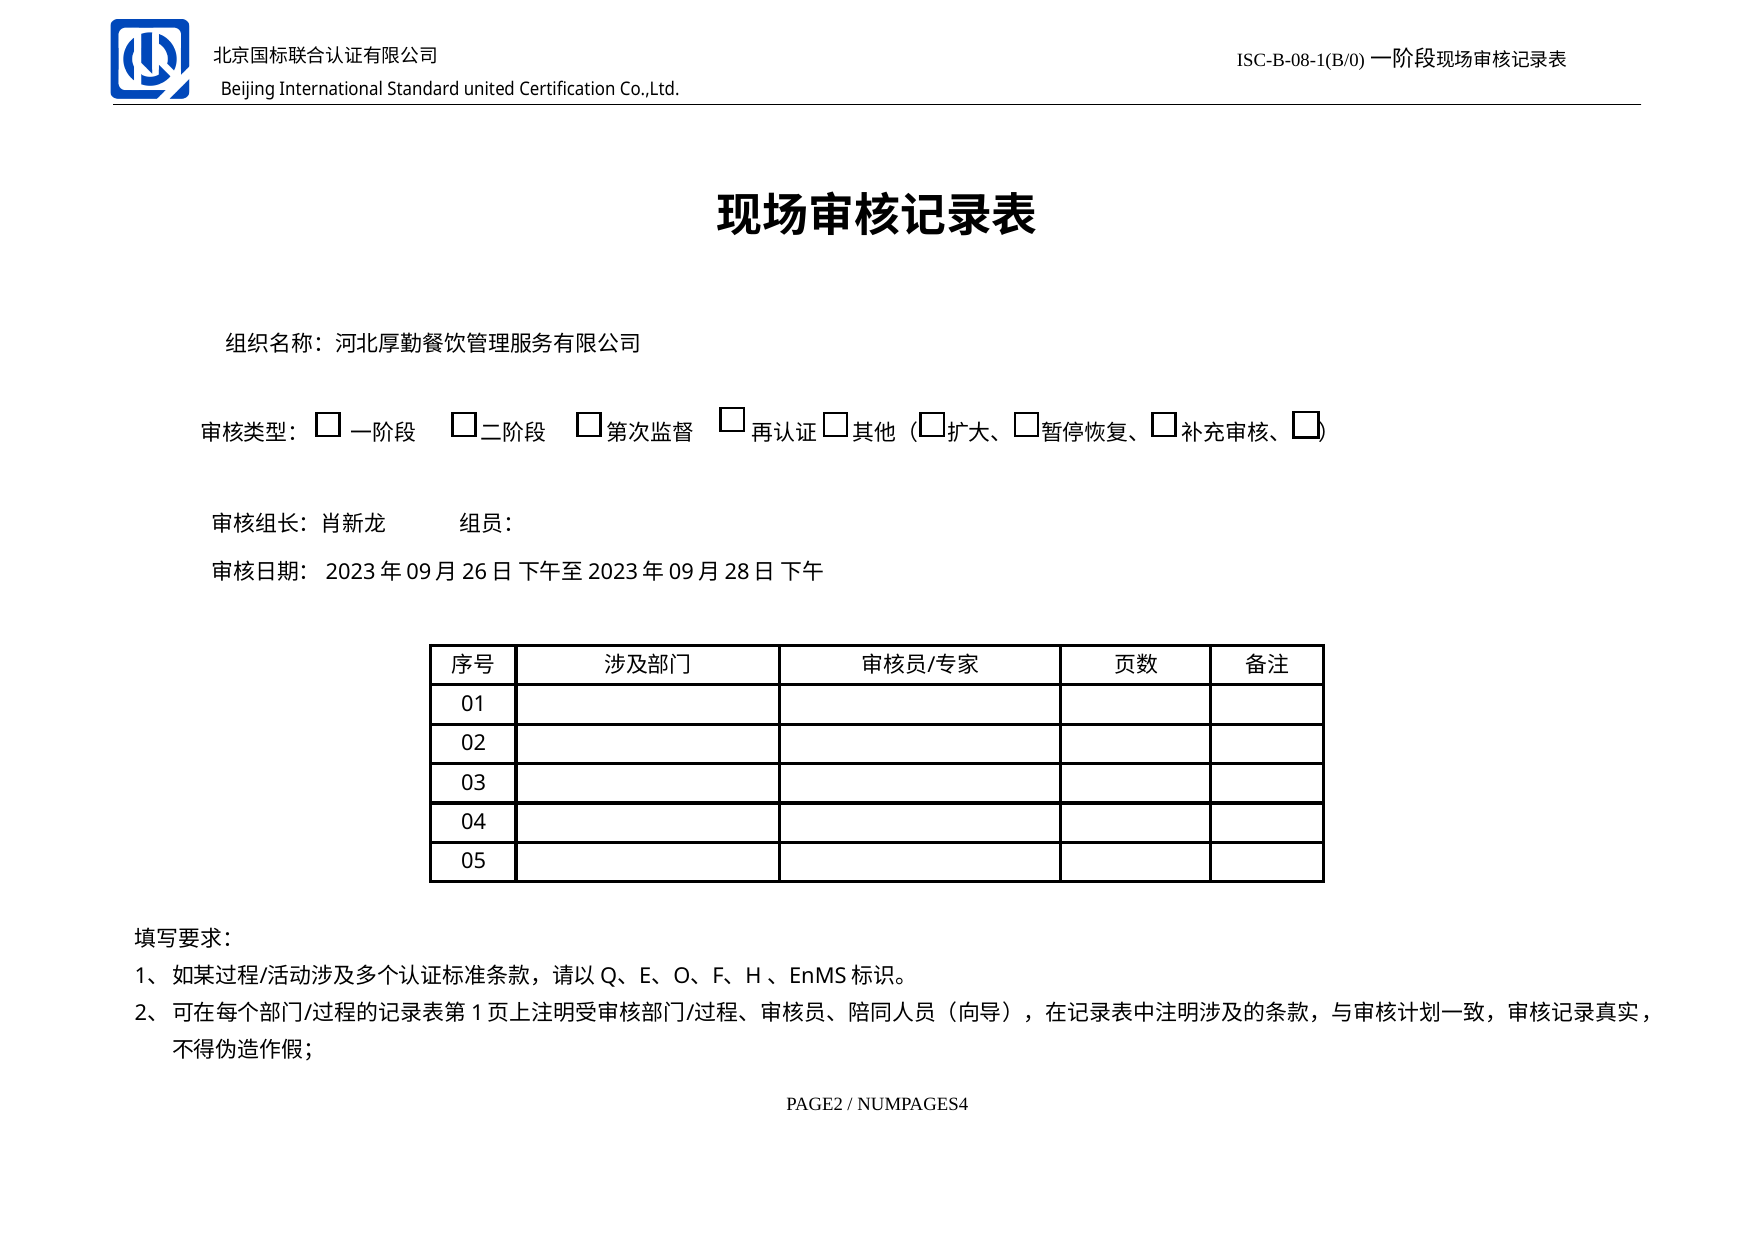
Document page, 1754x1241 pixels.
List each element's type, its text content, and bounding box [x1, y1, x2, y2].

table_cell [518, 844, 778, 880]
text 审核类型： 一阶段 二阶段 第次监督 再认证 其他（扩大、暂停恢复、补充审核、） [112, 399, 1641, 464]
table_cell [781, 844, 1059, 880]
table_cell [1212, 805, 1322, 841]
table_header 涉及部门 [518, 647, 778, 683]
table_cell [781, 726, 1059, 762]
list 可在每个部门/过程的记录表第1页上注明受审核部门/过程、审核员、陪同人员（向导），在记录表中注明涉及的条款，与审核计划一致，审核记录真实，不得伪造作假； [134, 994, 1641, 1064]
table_cell [518, 726, 778, 762]
text 组织名称：河北厚勤餐饮管理服务有限公司 [112, 326, 1641, 358]
table_cell [1062, 844, 1209, 880]
table_header 序号 [432, 647, 514, 683]
table_cell [518, 686, 778, 723]
table_cell [1212, 844, 1322, 880]
table_header 审核员/专家 [781, 647, 1059, 683]
picture [110, 19, 190, 99]
list 如某过程/活动涉及多个认证标准条款，请以Q、E、O、F、H 、EnMS标识。 [134, 957, 1641, 990]
table_cell [518, 805, 778, 841]
table_cell [1062, 765, 1209, 801]
text 现场审核记录表 [112, 163, 1641, 261]
table_cell [1212, 686, 1322, 723]
table_cell 02 [432, 726, 514, 762]
table_cell [1062, 805, 1209, 841]
text 审核日期： 2023年09月26日 下午至2023年09月28日 下午 [112, 554, 1641, 587]
table_cell 04 [432, 805, 514, 841]
table_cell [518, 765, 778, 801]
table_header 备注 [1212, 647, 1322, 683]
table_cell [781, 805, 1059, 841]
table_cell [781, 686, 1059, 723]
table_cell [1212, 726, 1322, 762]
table_cell 03 [432, 765, 514, 801]
table_cell [1062, 726, 1209, 762]
text 审核组长：肖新龙 组员： [112, 506, 1641, 538]
table_cell [781, 765, 1059, 801]
table_cell [1212, 765, 1322, 801]
table_cell [1062, 686, 1209, 723]
table_header 页数 [1062, 647, 1209, 683]
table_cell 05 [432, 844, 514, 880]
table_cell 01 [432, 686, 514, 723]
text 填写要求： [112, 920, 1641, 953]
